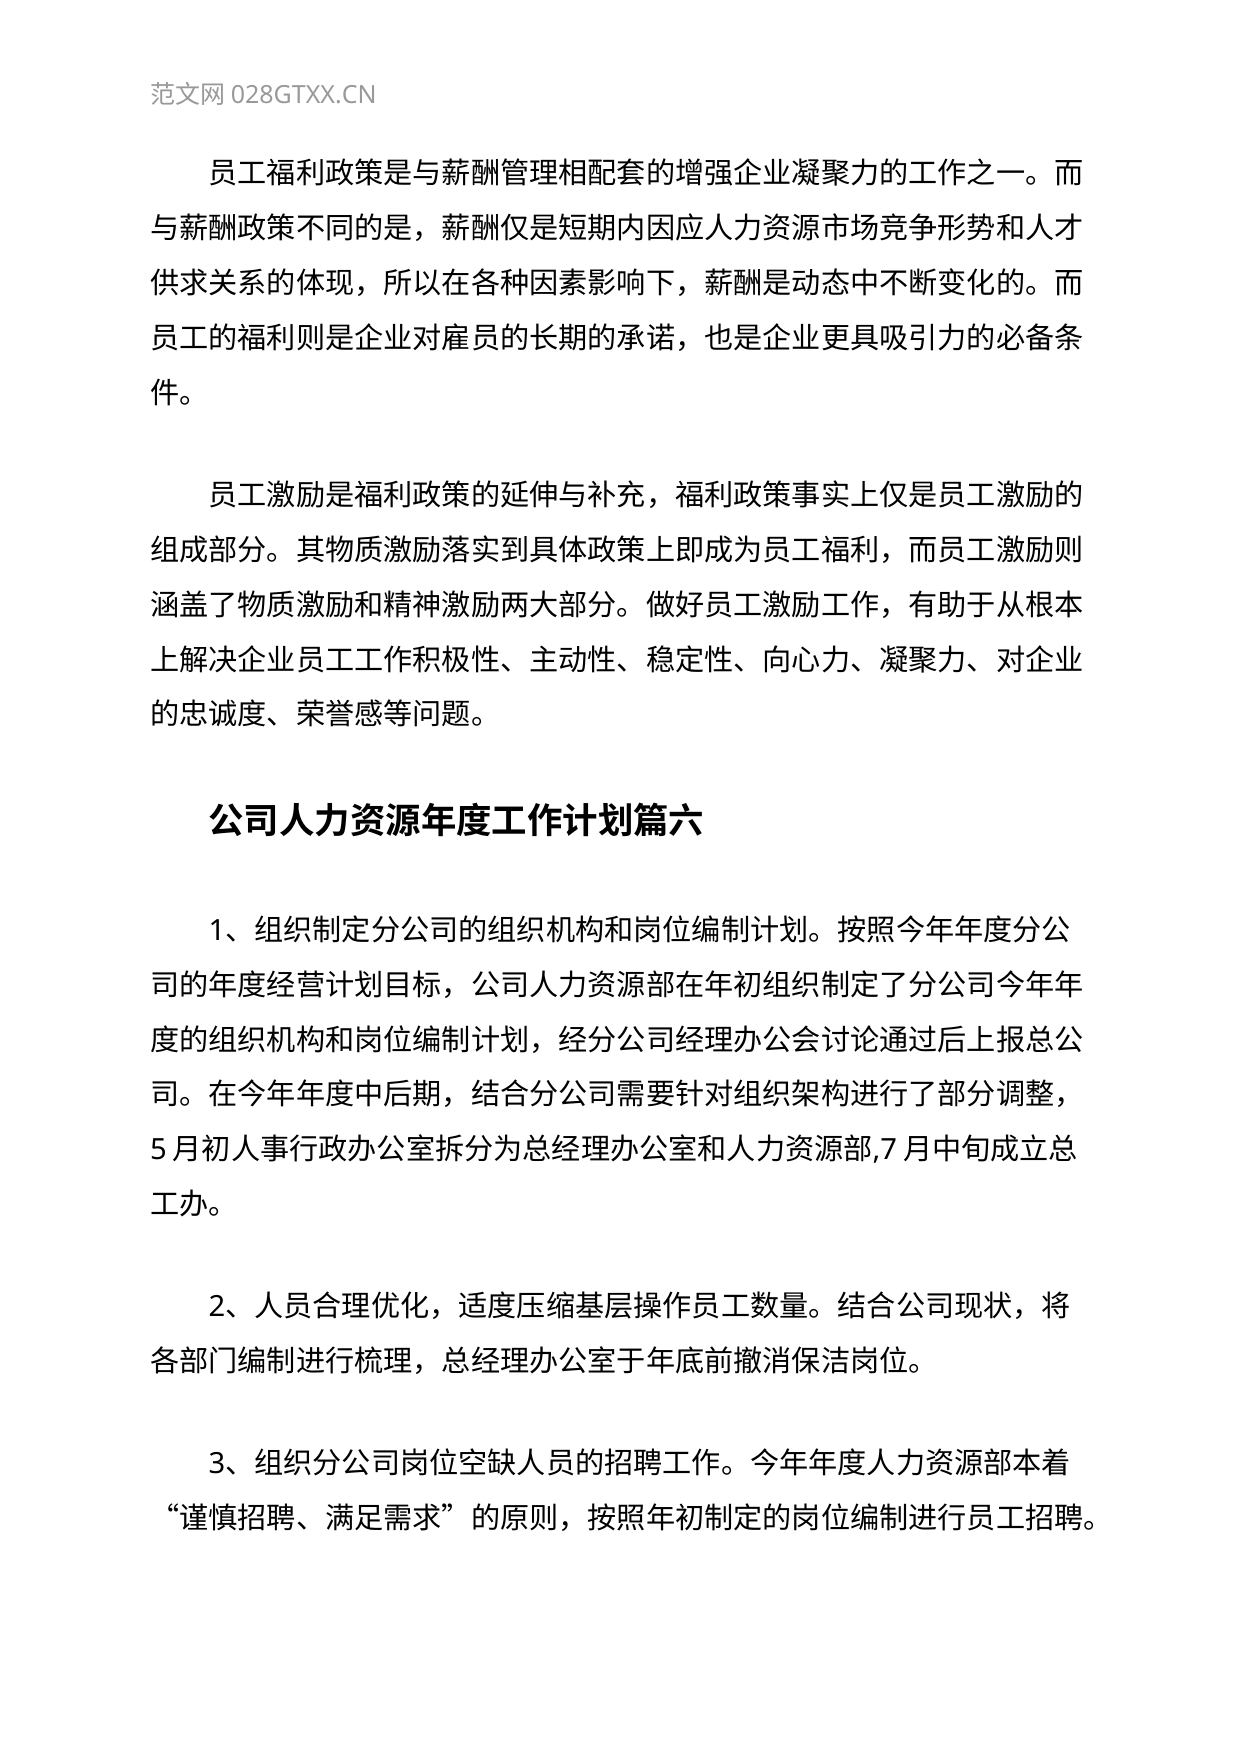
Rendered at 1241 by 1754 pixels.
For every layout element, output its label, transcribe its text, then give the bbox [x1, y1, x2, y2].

text 3、组织分公司岗位空缺人员的招聘工作。今年年度人力资源部本着“谨慎招聘、满足需求”的原则，按照年初制定的岗位编制进行员工招聘。 [150, 1439, 1090, 1537]
text 员工福利政策是与薪酬管理相配套的增强企业凝聚力的工作之一。而与薪酬政策不同的是，薪酬仅是短期内因应人力资源市场竞争形势和人才供求关系的体现，所以在各种因素影响下，薪酬是动态中不断变化的。而员工的福利则是企业对雇员的长期的承诺，也是企业更具吸引力的必备条件。 [150, 150, 1090, 412]
text 公司人力资源年度工作计划篇六 [150, 793, 1090, 844]
text 1、组织制定分公司的组织机构和岗位编制计划。按照今年年度分公司的年度经营计划目标，公司人力资源部在年初组织制定了分公司今年年度的组织机构和岗位编制计划，经分公司经理办公会讨论通过后上报总公司。在今年年度中后期，结合分公司需要针对组织架构进行了部分调整，5月初人事行政办公室拆分为总经理办公室和人力资源部,7月中旬成立总工办。 [150, 906, 1090, 1223]
text 2、人员合理优化，适度压缩基层操作员工数量。结合公司现状，将各部门编制进行梳理，总经理办公室于年底前撤消保洁岗位。 [150, 1283, 1090, 1380]
text 员工激励是福利政策的延伸与补充，福利政策事实上仅是员工激励的组成部分。其物质激励落实到具体政策上即成为员工福利，而员工激励则涵盖了物质激励和精神激励两大部分。做好员工激励工作，有助于从根本上解决企业员工工作积极性、主动性、稳定性、向心力、凝聚力、对企业的忠诚度、荣誉感等问题。 [150, 471, 1090, 733]
